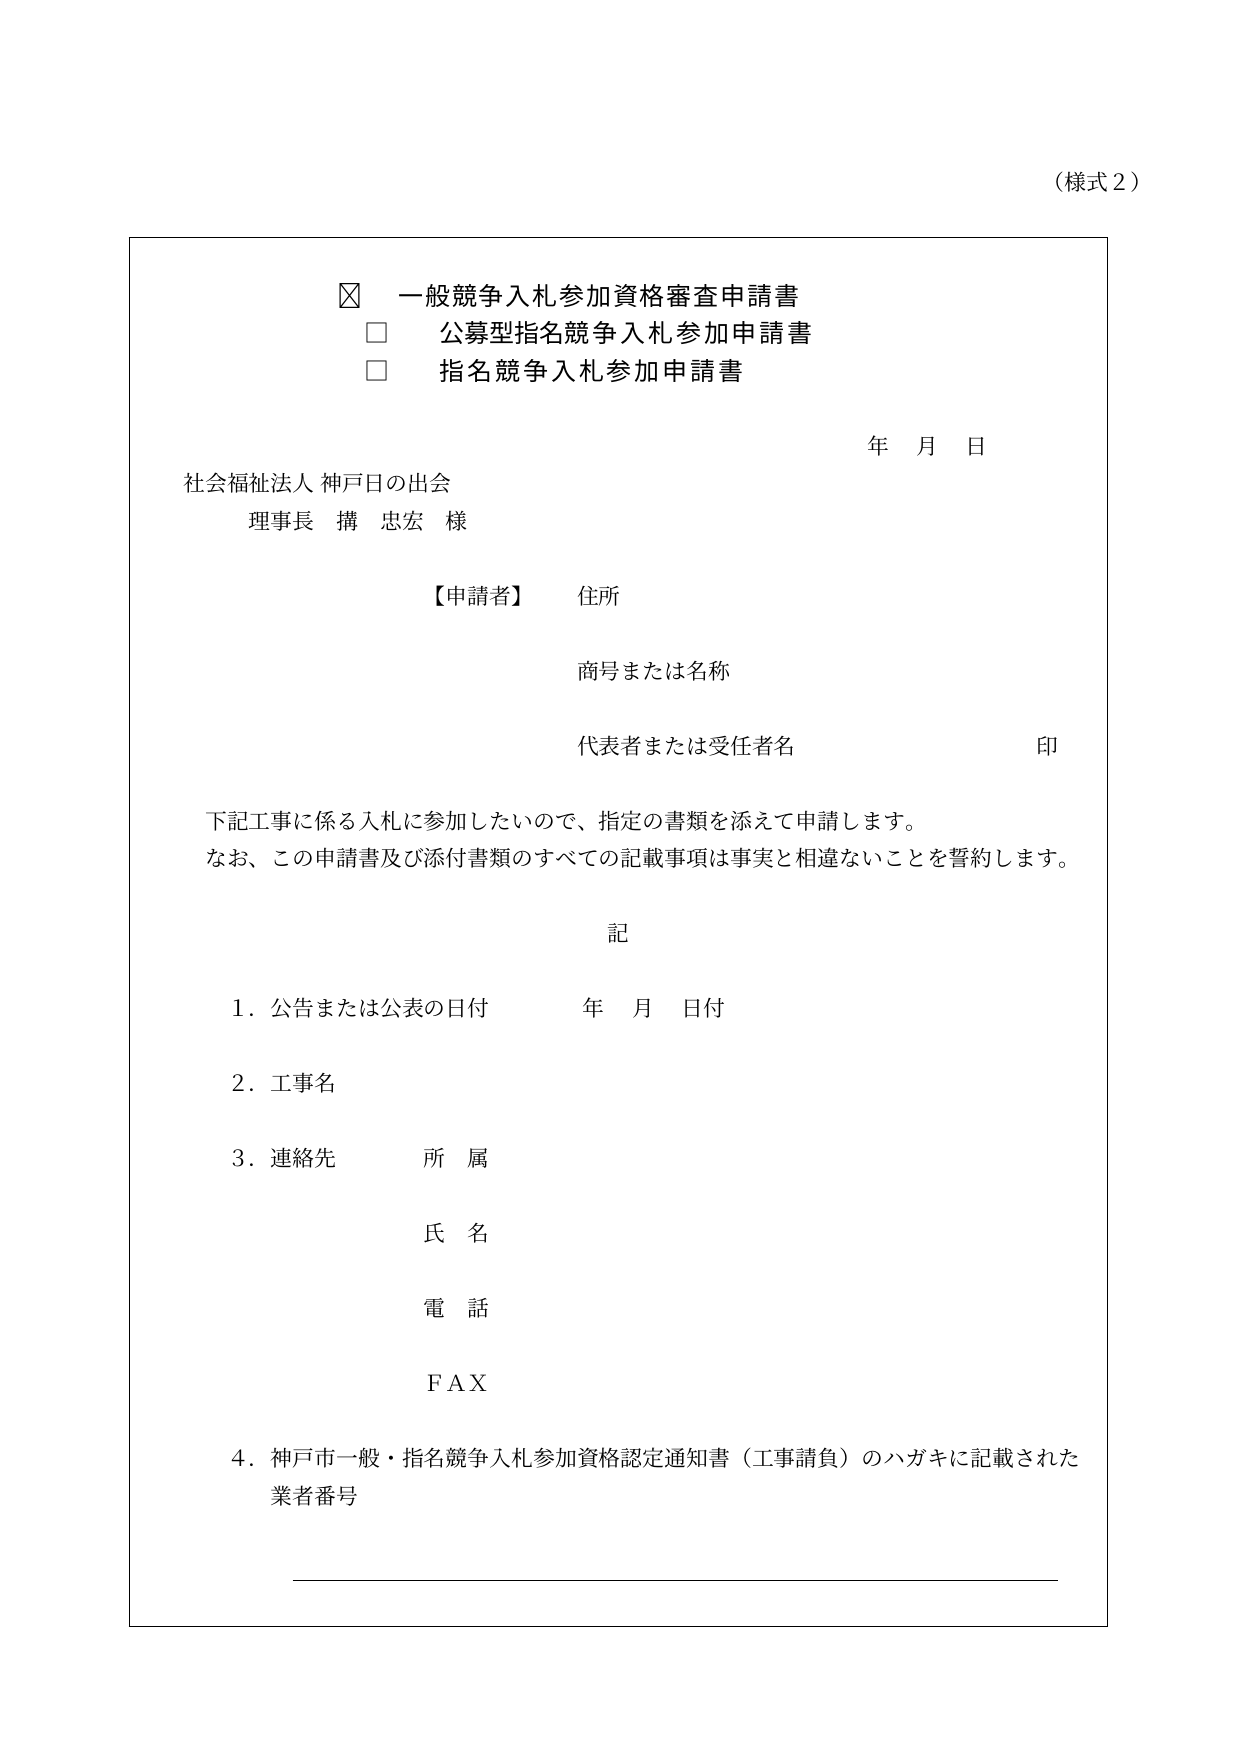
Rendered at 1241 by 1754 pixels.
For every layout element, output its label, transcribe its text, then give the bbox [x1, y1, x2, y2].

text （様式２） [103, 162, 1152, 200]
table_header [130, 238, 1107, 1626]
